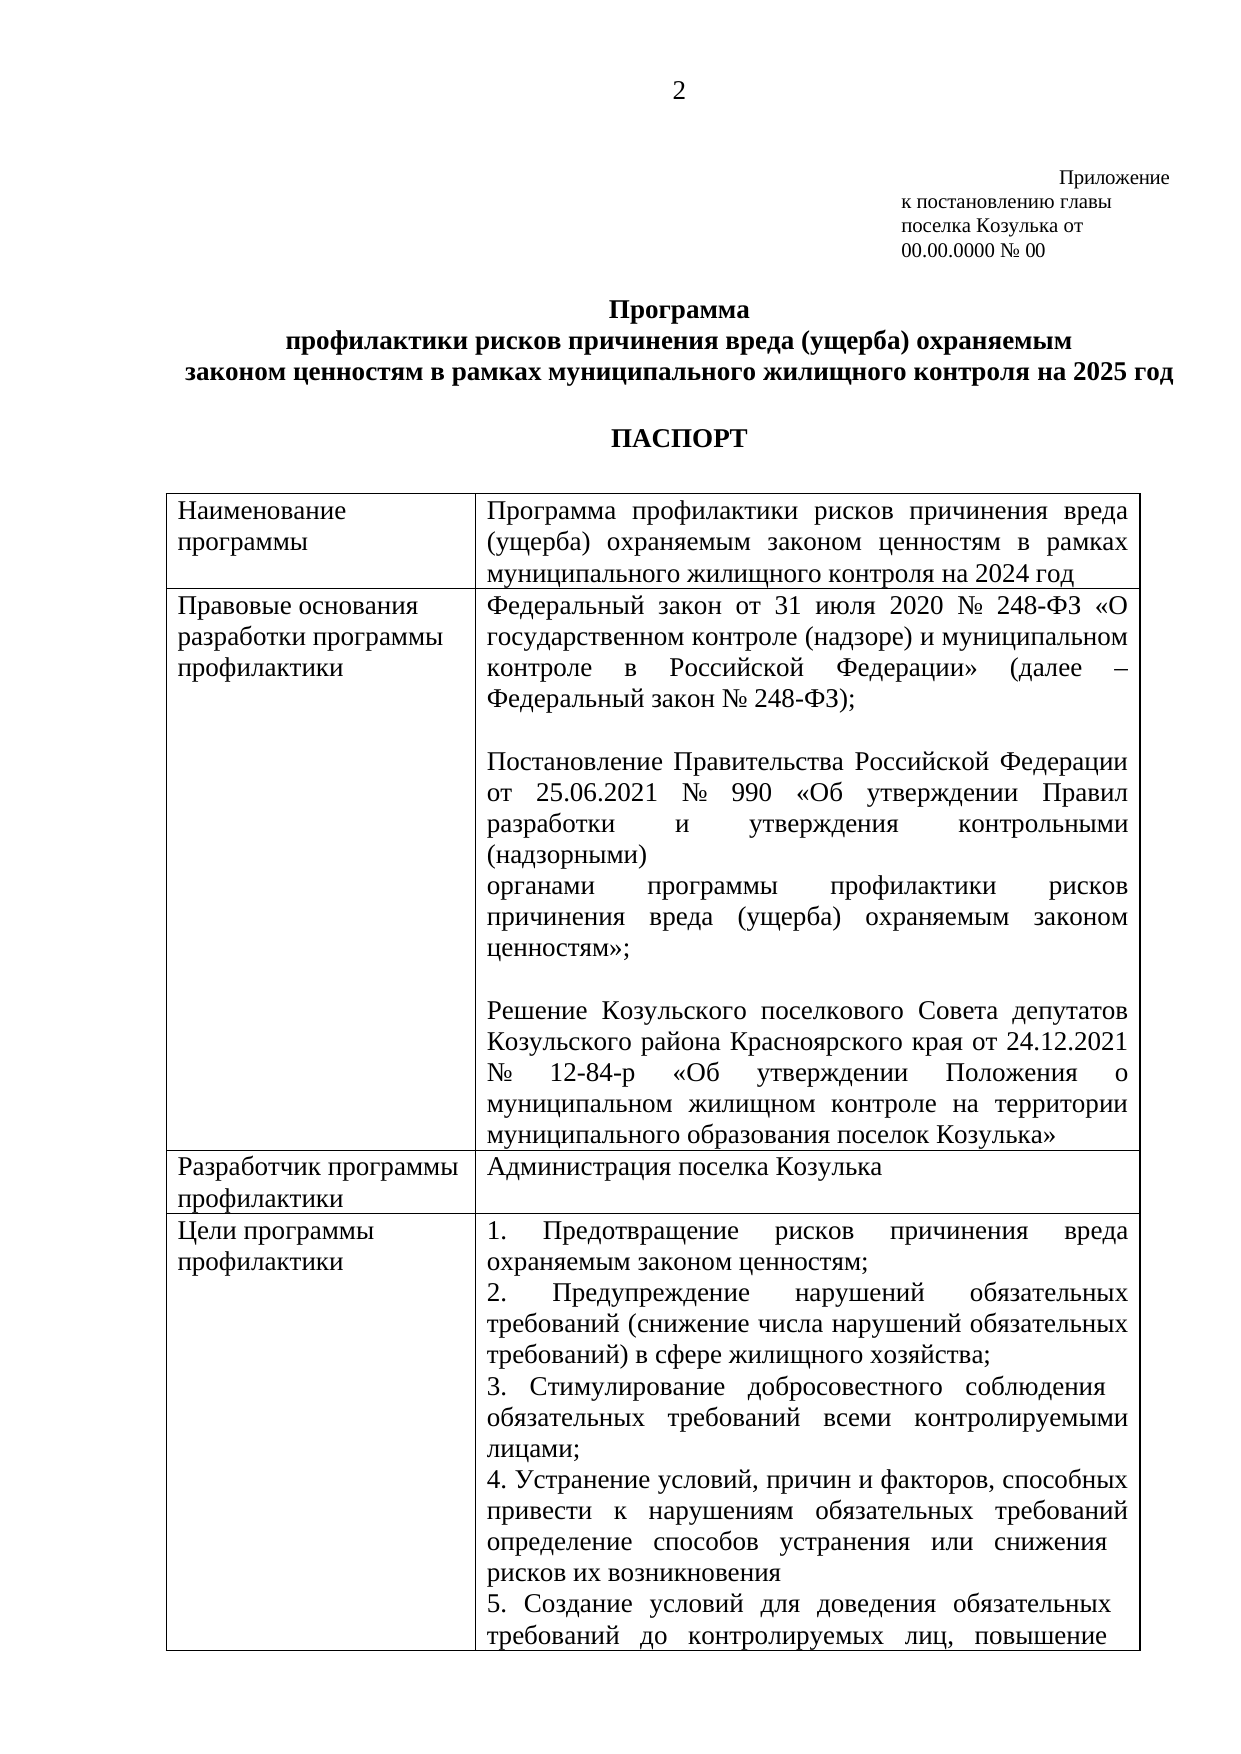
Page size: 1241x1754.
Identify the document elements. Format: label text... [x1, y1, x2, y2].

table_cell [167, 1214, 475, 1650]
table_cell Правовые основания разработки программы профилактики [167, 589, 475, 1149]
text к постановлению главы поселка Козулька от 00.00.0000 № 00 [901, 189, 1181, 262]
text профилактики рисков причинения вреда (ущерба) охраняемым [177, 324, 1181, 355]
table_cell Администрация поселка Козулька [476, 1151, 1139, 1213]
text Программа [177, 293, 1181, 324]
table_cell Разработчик программы профилактики [167, 1151, 475, 1213]
table_header Программа профилактики рисков причинения вреда (ущерба) охраняемым законом ценностям в рамках муниципального жилищного контроля на 2024 год [476, 494, 1139, 588]
text Приложение [901, 134, 1170, 189]
text ПАСПОРТ [177, 422, 1181, 453]
text законом ценностям в рамках муниципального жилищного контроля на 2025 год [177, 355, 1181, 386]
table_header Наименование программы [167, 494, 475, 588]
table_cell Федеральный закон от 31 июля 2020 № 248-ФЗ «О государственном контроле (надзоре) и муниципальном контроле в Российской Федерации» (далее – Федеральный закон № 248-ФЗ); Постановление Правительства Российской Федерации от 25.06.2021 № 990 «Об утверждении Правил разработки и утверждения контрольными (надзорными) органами программы профилактики рисков причинения вреда (ущерба) охраняемым законом ценностям»; Решение Козульского поселкового Совета депутатов Козульского района Красноярского края от 24.12.2021 № 12-84-р «Об утверждении Положения о муниципальном жилищном контроле на территории муниципального образования поселок Козулька» [476, 589, 1139, 1149]
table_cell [476, 1214, 1139, 1650]
